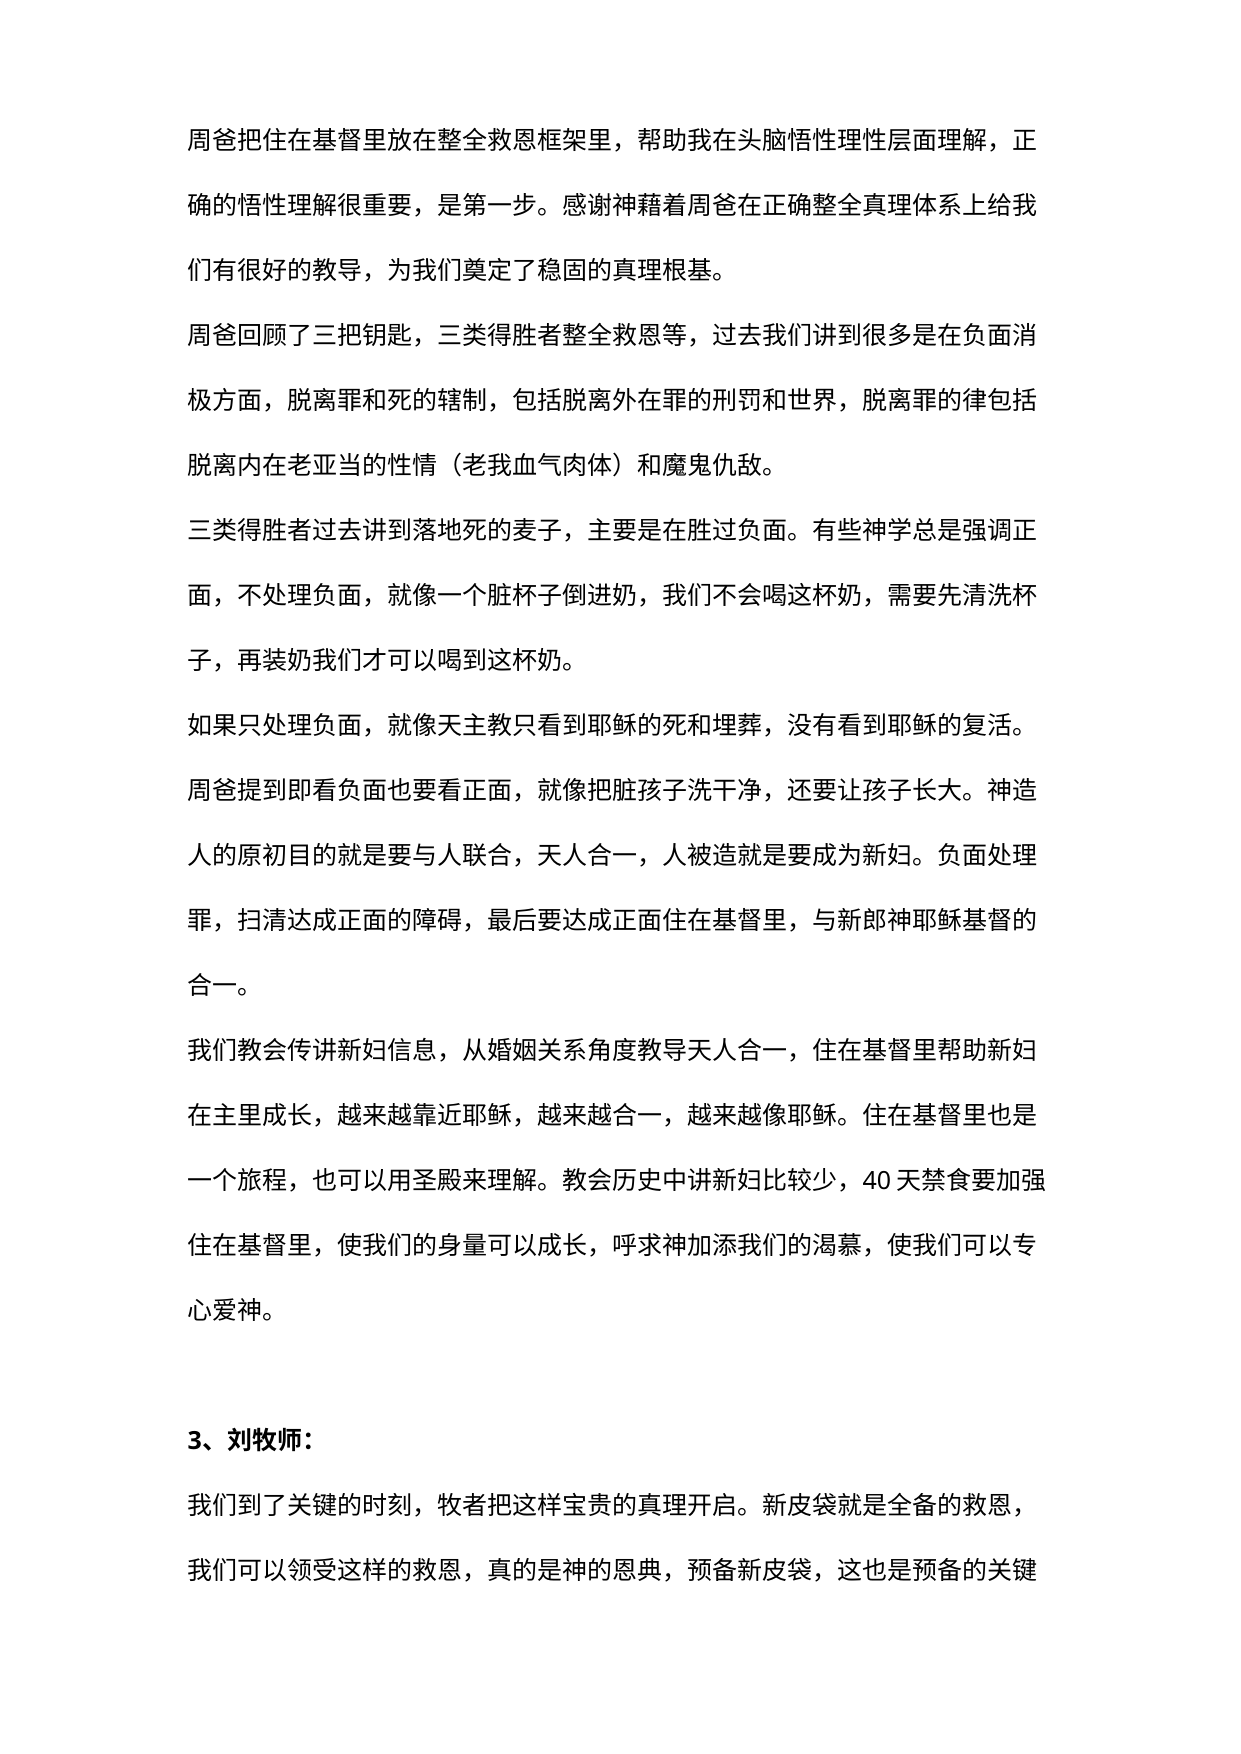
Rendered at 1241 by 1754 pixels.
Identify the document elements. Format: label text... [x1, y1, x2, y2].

text 3、刘牧师： [187, 1406, 1053, 1471]
text 周爸把住在基督里放在整全救恩框架里，帮助我在头脑悟性理性层面理解，正确的悟性理解很重要，是第一步。感谢神藉着周爸在正确整全真理体系上给我们有很好的教导，为我们奠定了稳固的真理根基。 周爸回顾了三把钥匙，三类得胜者整全救恩等，过去我们讲到很多是在负面消极方面，脱离罪和死的辖制，包括脱离外在罪的刑罚和世界，脱离罪的律包括脱离内在老亚当的性情（老我血气肉体）和魔鬼仇敌。 三类得胜者过去讲到落地死的麦子，主要是在胜过负面。有些神学总是强调正面，不处理负面，就像一个脏杯子倒进奶，我们不会喝这杯奶，需要先清洗杯子，再装奶我们才可以喝到这杯奶。 如果只处理负面，就像天主教只看到耶稣的死和埋葬，没有看到耶稣的复活。周爸提到即看负面也要看正面，就像把脏孩子洗干净，还要让孩子长大。神造人的原初目的就是要与人联合，天人合一，人被造就是要成为新妇。负面处理罪，扫清达成正面的障碍，最后要达成正面住在基督里，与新郎神耶稣基督的合一。 我们教会传讲新妇信息，从婚姻关系角度教导天人合一，住在基督里帮助新妇在主里成长，越来越靠近耶稣，越来越合一，越来越像耶稣。住在基督里也是一个旅程，也可以用圣殿来理解。教会历史中讲新妇比较少，40天禁食要加强住在基督里，使我们的身量可以成长，呼求神加添我们的渴慕，使我们可以专心爱神。 [187, 106, 1053, 1341]
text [187, 1471, 1053, 1601]
